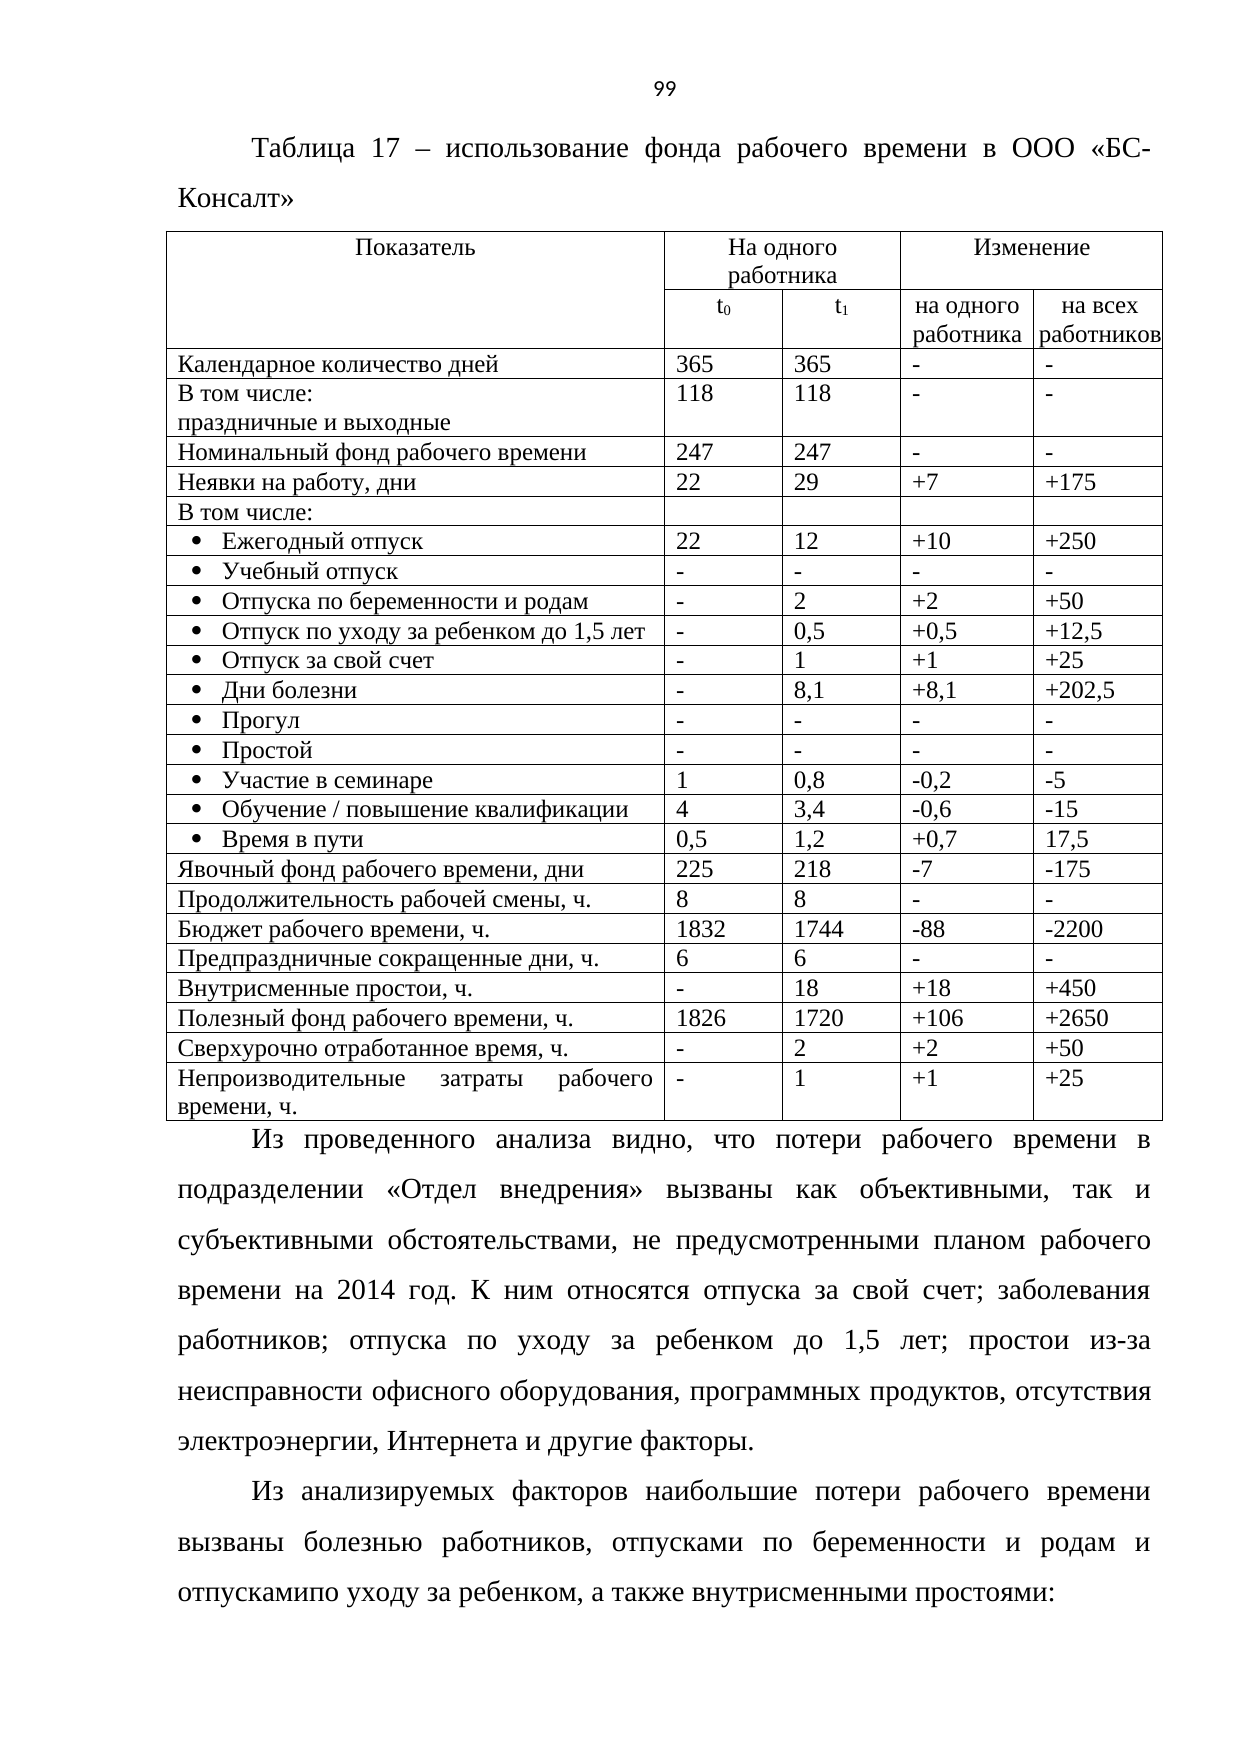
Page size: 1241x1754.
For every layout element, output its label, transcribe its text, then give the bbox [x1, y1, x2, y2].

text Таблица 17 – использование фонда рабочего времени в ООО «БС-Консалт» [177, 130, 1152, 214]
table_cell Ежегодный отпуск [167, 526, 664, 555]
table_cell - [665, 705, 782, 734]
table_cell - [665, 616, 782, 644]
table_cell - [901, 556, 1033, 585]
table_cell - [1034, 884, 1162, 913]
table_cell +175 [1034, 467, 1162, 496]
table_cell Полезный фонд рабочего времени, ч. [167, 1003, 664, 1032]
table_cell +1 [901, 1063, 1033, 1120]
table_cell +2 [901, 586, 1033, 615]
table_cell 365 [783, 349, 900, 377]
table_cell +250 [1034, 526, 1162, 555]
table_cell - [1034, 944, 1162, 972]
table_cell - [665, 586, 782, 615]
table_cell - [901, 884, 1033, 913]
table_cell [901, 497, 1033, 525]
table_cell +202,5 [1034, 675, 1162, 704]
table_cell - [1034, 735, 1162, 764]
table_cell +50 [1034, 586, 1162, 615]
table_cell +2650 [1034, 1003, 1162, 1032]
table_cell - [665, 646, 782, 674]
table_cell Явочный фонд рабочего времени, дни [167, 854, 664, 883]
table_cell Отпуск по уходу за ребенком до 1,5 лет [167, 616, 664, 644]
table_cell - [901, 379, 1033, 436]
table_cell +2 [901, 1033, 1033, 1062]
table_cell 1 [783, 1063, 900, 1120]
text Из анализируемых факторов наибольшие потери рабочего времени вызваны болезнью работников, отпусками по беременности и родам и отпускамипо уходу за ребенком, а также внутрисменными простоями: [177, 1473, 1152, 1607]
table_cell Продолжительность рабочей смены, ч. [167, 884, 664, 913]
table_cell 118 [783, 379, 900, 436]
table_cell +10 [901, 526, 1033, 555]
table_cell -2200 [1034, 914, 1162, 942]
table_cell - [1034, 556, 1162, 585]
table_cell - [665, 675, 782, 704]
table_cell 365 [665, 349, 782, 377]
table_header Показатель [167, 232, 664, 348]
table_cell на всех работников [1034, 290, 1162, 348]
table_header Изменение [901, 232, 1162, 289]
table_cell [783, 497, 900, 525]
table_cell 8,1 [783, 675, 900, 704]
table_cell 6 [783, 944, 900, 972]
table_cell В том числе: [167, 497, 664, 525]
table_cell Номинальный фонд рабочего времени [167, 437, 664, 466]
table_cell - [665, 1063, 782, 1120]
table_cell +0,7 [901, 824, 1033, 853]
table_cell В том числе: праздничные и выходные [167, 379, 664, 436]
table_cell 12 [783, 526, 900, 555]
table_cell 17,5 [1034, 824, 1162, 853]
table_cell +25 [1034, 646, 1162, 674]
table_cell 1 [783, 646, 900, 674]
table_cell Сверхурочно отработанное время, ч. [167, 1033, 664, 1062]
table_cell 22 [665, 467, 782, 496]
table_cell +18 [901, 973, 1033, 1002]
table_cell 247 [783, 437, 900, 466]
table_cell Учебный отпуск [167, 556, 664, 585]
table_cell 0,5 [783, 616, 900, 644]
table_cell Дни болезни [167, 675, 664, 704]
table_cell -7 [901, 854, 1033, 883]
table_cell Прогул [167, 705, 664, 734]
table_cell 1832 [665, 914, 782, 942]
table_cell 2 [783, 1033, 900, 1062]
table_cell - [1034, 379, 1162, 436]
table_cell 247 [665, 437, 782, 466]
table_cell Предпраздничные сокращенные дни, ч. [167, 944, 664, 972]
table_cell Обучение / повышение квалификации [167, 795, 664, 823]
table_cell - [901, 705, 1033, 734]
table_cell 1826 [665, 1003, 782, 1032]
table_cell Отпуска по беременности и родам [167, 586, 664, 615]
table_cell Время в пути [167, 824, 664, 853]
table_cell +0,5 [901, 616, 1033, 644]
table_cell Неявки на работу, дни [167, 467, 664, 496]
table_cell 8 [783, 884, 900, 913]
table_cell -5 [1034, 765, 1162, 793]
text Из проведенного анализа видно, что потери рабочего времени в подразделении «Отдел внедрения» вызваны как объективными, так и субъективными обстоятельствами, не предусмотренными планом рабочего времени на 2014 год. К ним относятся отпуска за свой счет; заболевания работников; отпуска по уходу за ребенком до 1,5 лет; простои из-за неисправности офисного оборудования, программных продуктов, отсутствия электроэнергии, Интернета и другие факторы. [177, 1121, 1152, 1457]
table_cell -0,2 [901, 765, 1033, 793]
table_cell t1 [783, 290, 900, 348]
table_cell -15 [1034, 795, 1162, 823]
table_cell - [1034, 705, 1162, 734]
table_cell - [901, 944, 1033, 972]
table_cell - [1034, 437, 1162, 466]
table_header На одного работника [665, 232, 900, 289]
table_cell +12,5 [1034, 616, 1162, 644]
table_cell 0,5 [665, 824, 782, 853]
table_cell 1 [665, 765, 782, 793]
table_cell - [901, 735, 1033, 764]
table_cell - [665, 556, 782, 585]
table_cell +106 [901, 1003, 1033, 1032]
table_cell Участие в семинаре [167, 765, 664, 793]
table_cell 1,2 [783, 824, 900, 853]
table_cell Бюджет рабочего времени, ч. [167, 914, 664, 942]
table_cell Внутрисменные простои, ч. [167, 973, 664, 1002]
table_cell - [901, 437, 1033, 466]
table_cell Простой [167, 735, 664, 764]
table_cell - [665, 973, 782, 1002]
table_cell на одного работника [901, 290, 1033, 348]
table_cell 4 [665, 795, 782, 823]
table_cell Непроизводительные затраты рабочего времени, ч. [167, 1063, 664, 1120]
table_cell 6 [665, 944, 782, 972]
table_cell 1744 [783, 914, 900, 942]
table_cell +450 [1034, 973, 1162, 1002]
table_cell +50 [1034, 1033, 1162, 1062]
table_cell [665, 497, 782, 525]
table_cell +7 [901, 467, 1033, 496]
table_cell 0,8 [783, 765, 900, 793]
table_cell - [783, 705, 900, 734]
table_cell -88 [901, 914, 1033, 942]
table_cell -175 [1034, 854, 1162, 883]
table_cell +25 [1034, 1063, 1162, 1120]
table_cell 1720 [783, 1003, 900, 1032]
table_cell - [1034, 349, 1162, 377]
table_cell 118 [665, 379, 782, 436]
table_cell 18 [783, 973, 900, 1002]
table_cell 8 [665, 884, 782, 913]
table_cell - [901, 349, 1033, 377]
table_cell - [665, 735, 782, 764]
table_cell 3,4 [783, 795, 900, 823]
table_cell -0,6 [901, 795, 1033, 823]
table_cell - [783, 735, 900, 764]
table_cell t0 [665, 290, 782, 348]
table_cell [1034, 497, 1162, 525]
table_cell - [783, 556, 900, 585]
table_cell 218 [783, 854, 900, 883]
table_cell 225 [665, 854, 782, 883]
table_cell 2 [783, 586, 900, 615]
table_cell Календарное количество дней [167, 349, 664, 377]
table_cell 29 [783, 467, 900, 496]
table_cell +1 [901, 646, 1033, 674]
table_cell - [665, 1033, 782, 1062]
table_cell +8,1 [901, 675, 1033, 704]
table_cell 22 [665, 526, 782, 555]
table_cell Отпуск за свой счет [167, 646, 664, 674]
